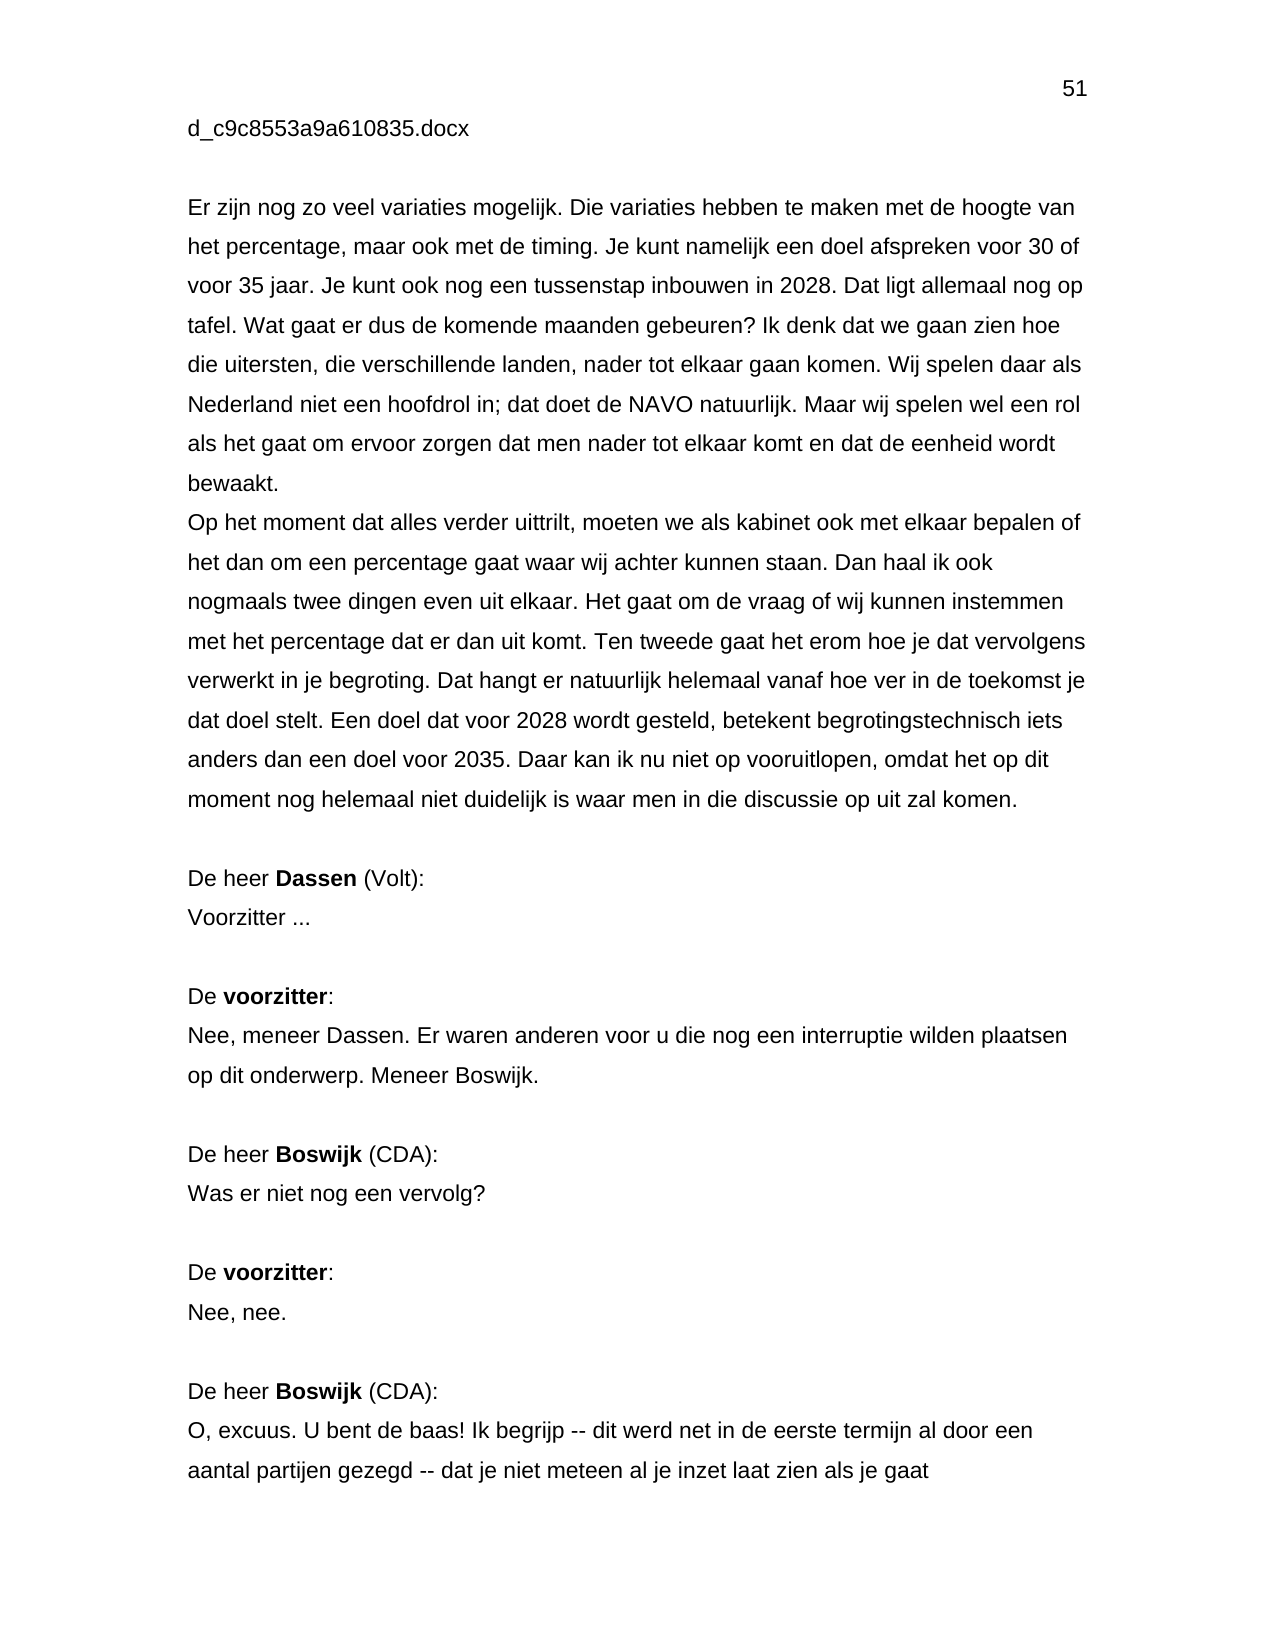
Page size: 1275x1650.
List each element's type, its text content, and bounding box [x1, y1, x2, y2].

text De voorzitter: [187, 983, 1087, 1009]
text Nee, meneer Dassen. Er waren anderen voor u die nog een interruptie wilden plaatsen op dit onderwerp. Meneer Boswijk. [187, 1022, 1087, 1088]
text De heer Boswijk (CDA): [187, 1378, 1087, 1404]
text Nee, nee. [187, 1299, 1087, 1325]
text Op het moment dat alles verder uittrilt, moeten we als kabinet ook met elkaar bepalen of het dan om een percentage gaat waar wij achter kunnen staan. Dan haal ik ook nogmaals twee dingen even uit elkaar. Het gaat om de vraag of wij kunnen instemmen met het percentage dat er dan uit komt. Ten tweede gaat het erom hoe je dat vervolgens verwerkt in je begroting. Dat hangt er natuurlijk helemaal vanaf hoe ver in de toekomst je dat doel stelt. Een doel dat voor 2028 wordt gesteld, betekent begrotingstechnisch iets anders dan een doel voor 2035. Daar kan ik nu niet op vooruitlopen, omdat het op dit moment nog helemaal niet duidelijk is waar men in die discussie op uit zal komen. [187, 509, 1087, 812]
text Was er niet nog een vervolg? [187, 1180, 1087, 1207]
text De heer Dassen (Volt): [187, 864, 1087, 891]
text De voorzitter: [187, 1259, 1087, 1286]
text Er zijn nog zo veel variaties mogelijk. Die variaties hebben te maken met de hoogte van het percentage, maar ook met de timing. Je kunt namelijk een doel afspreken voor 30 of voor 35 jaar. Je kunt ook nog een tussenstap inbouwen in 2028. Dat ligt allemaal nog op tafel. Wat gaat er dus de komende maanden gebeuren? Ik denk dat we gaan zien hoe die uitersten, die verschillende landen, nader tot elkaar gaan komen. Wij spelen daar als Nederland niet een hoofdrol in; dat doet de NAVO natuurlijk. Maar wij spelen wel een rol als het gaat om ervoor zorgen dat men nader tot elkaar komt en dat de eenheid wordt bewaakt. [187, 193, 1087, 496]
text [187, 1417, 1087, 1483]
text Voorzitter ... [187, 904, 1087, 930]
text De heer Boswijk (CDA): [187, 1141, 1087, 1167]
